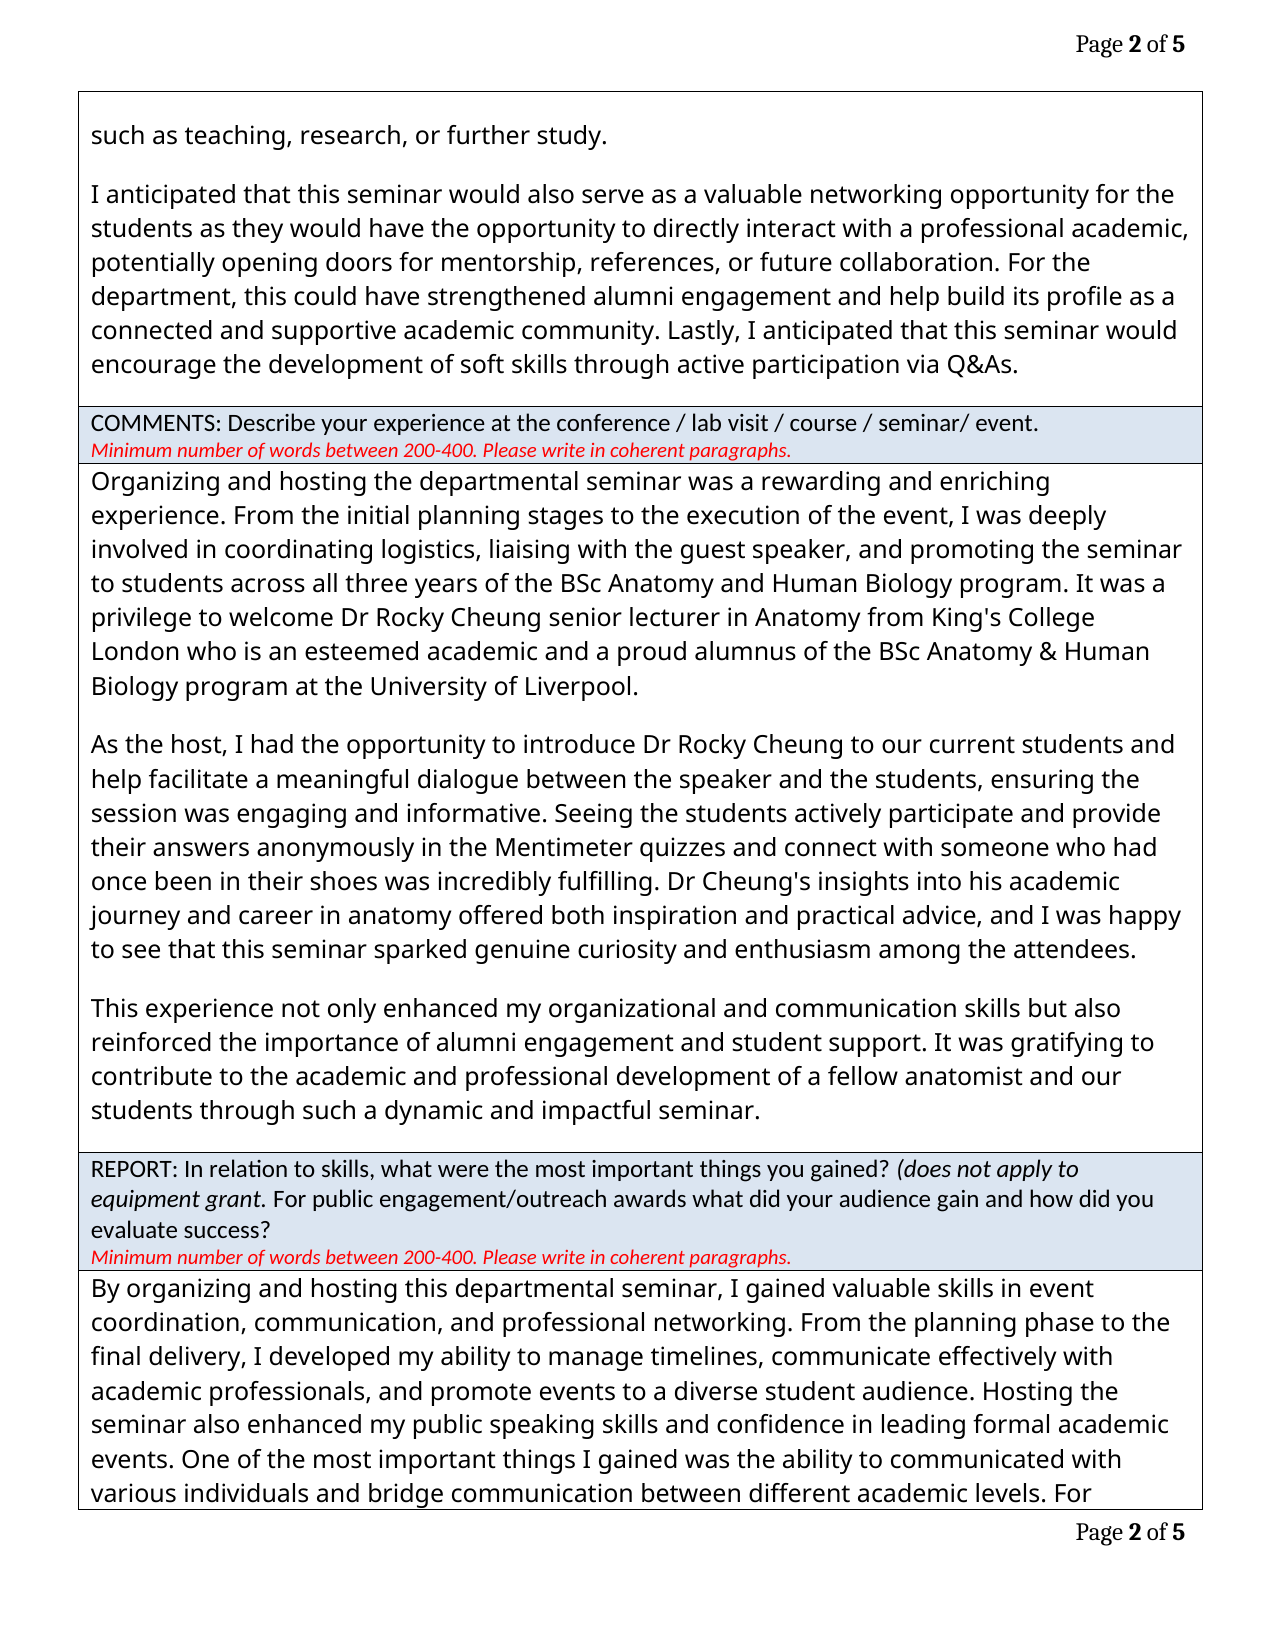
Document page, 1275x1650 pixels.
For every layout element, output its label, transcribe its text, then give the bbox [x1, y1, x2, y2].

table_cell Organizing and hosting the departmental seminar was a rewarding and enriching experience. From the initial planning stages to the execution of the event, I was deeply involved in coordinating logistics, liaising with the guest speaker, and promoting the seminar to students across all three years of the BSc Anatomy and Human Biology program. It was a privilege to welcome Dr Rocky Cheung senior lecturer in Anatomy from King's College London who is an esteemed academic and a proud alumnus of the BSc Anatomy & Human Biology program at the University of Liverpool. As the host, I had the opportunity to introduce Dr Rocky Cheung to our current students and help facilitate a meaningful dialogue between the speaker and the students, ensuring the session was engaging and informative. Seeing the students actively participate and provide their answers anonymously in the Mentimeter quizzes and connect with someone who had once been in their shoes was incredibly fulfilling. Dr Cheung's insights into his academic journey and career in anatomy offered both inspiration and practical advice, and I was happy to see that this seminar sparked genuine curiosity and enthusiasm among the attendees. This experience not only enhanced my organizational and communication skills but also reinforced the importance of alumni engagement and student support. It was gratifying to contribute to the academic and professional development of a fellow anatomist and our students through such a dynamic and impactful seminar. [79, 464, 1202, 1152]
table_cell COMMENTS: Describe your experience at the conference / lab visit / course / seminar/ event. Minimum number of words between 200-400. Please write in coherent paragraphs. [79, 407, 1202, 463]
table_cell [79, 1271, 1202, 1509]
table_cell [79, 92, 1202, 406]
table_cell REPORT: In relation to skills, what were the most important things you gained? (does not apply to equipment grant. For public engagement/outreach awards what did your audience gain and how did you evaluate success? Minimum number of words between 200-400. Please write in coherent paragraphs. [79, 1153, 1202, 1270]
